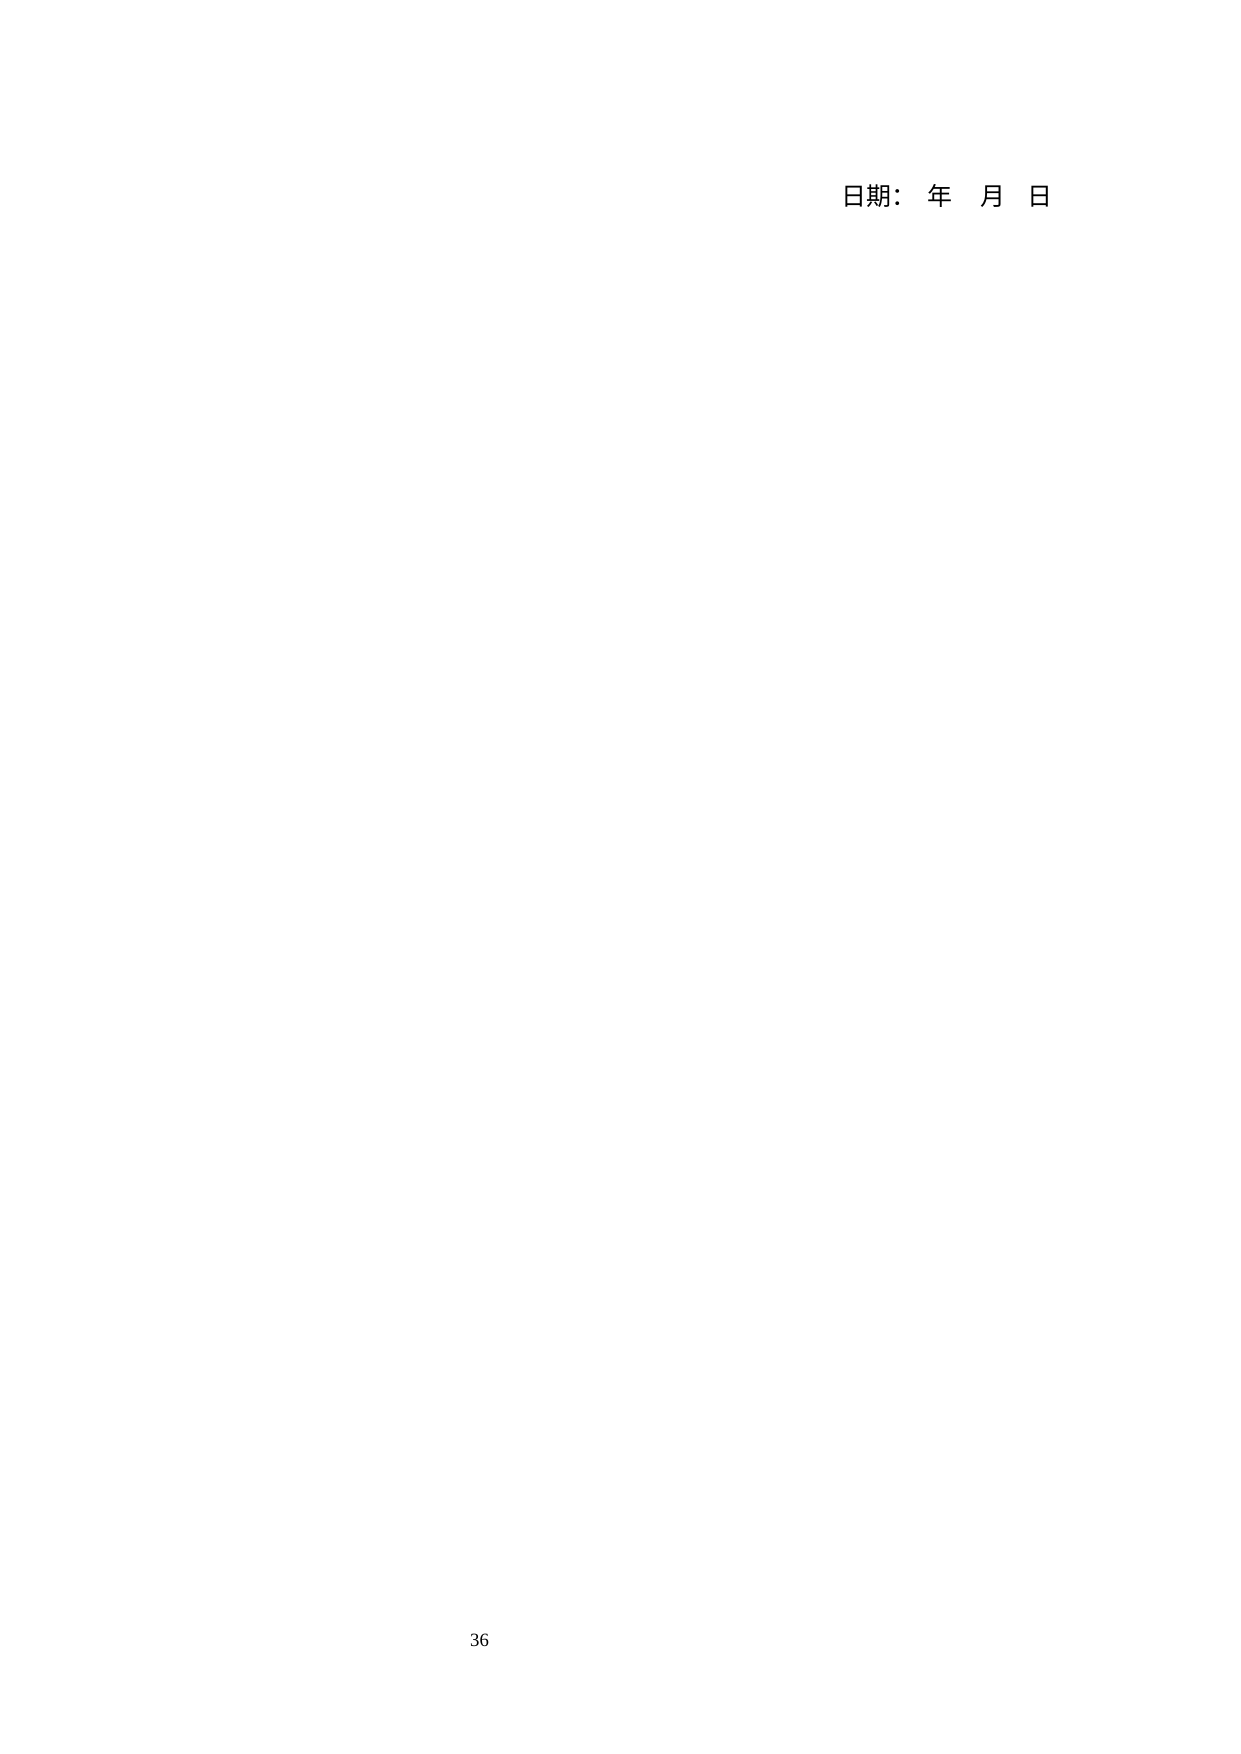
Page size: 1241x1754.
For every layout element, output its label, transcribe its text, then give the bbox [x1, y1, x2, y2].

text 日期： 年 月 日 [187, 162, 1053, 227]
